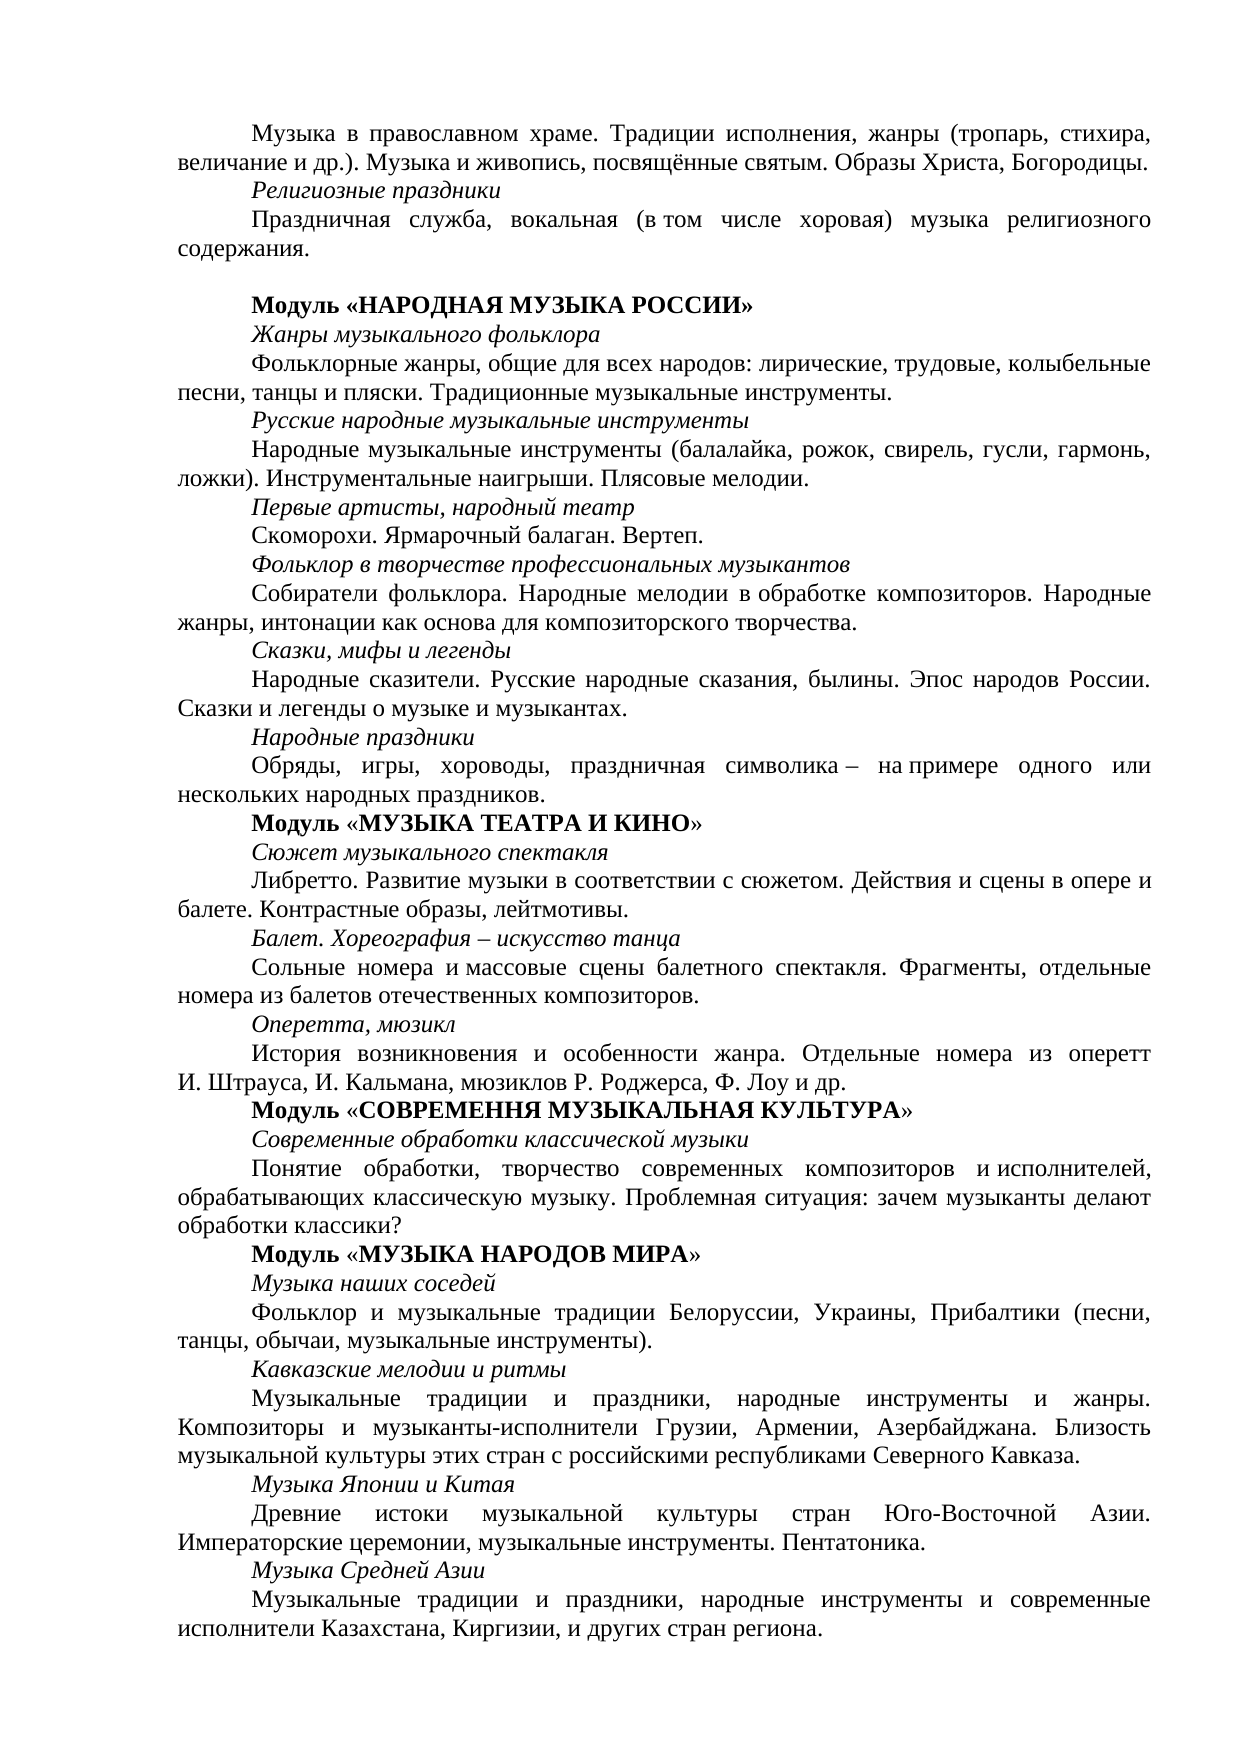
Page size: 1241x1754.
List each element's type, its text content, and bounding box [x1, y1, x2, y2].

text Музыкальные традиции и праздники, народные инструменты и современные исполнители Казахстана, Киргизии, и других стран региона. [177, 1584, 1152, 1642]
text Народные праздники [177, 722, 1152, 751]
text Скоморохи. Ярмарочный балаган. Вертеп. [177, 521, 1152, 549]
text Фольклор в творчестве профессиональных музыкантов [177, 549, 1152, 578]
text Музыка Средней Азии [177, 1556, 1152, 1584]
text Сказки, мифы и легенды [177, 636, 1152, 664]
text Народные сказители. Русские народные сказания, былины. Эпос народов России. Сказки и легенды о музыке и музыкантах. [177, 664, 1152, 722]
text Народные музыкальные инструменты (балалайка, рожок, свирель, гусли, гармонь, ложки). Инструментальные наигрыши. Плясовые мелодии. [177, 434, 1152, 492]
text Фольклорные жанры, общие для всех народов: лирические, трудовые, колыбельные песни, танцы и пляски. Традиционные музыкальные инструменты. [177, 348, 1152, 406]
text Музыка Японии и Китая [177, 1469, 1152, 1498]
text Религиозные праздники [177, 176, 1152, 204]
text Модуль «МУЗЫКА ТЕАТРА И КИНО» [177, 808, 1152, 837]
text Древние истоки музыкальной культуры стран Юго-Восточной Азии. Императорские церемонии, музыкальные инструменты. Пентатоника. [177, 1498, 1152, 1556]
text Собиратели фольклора. Народные мелодии в обработке композиторов. Народные жанры, интонации как основа для композиторского творчества. [177, 578, 1152, 636]
text Первые артисты, народный театр [177, 492, 1152, 521]
text Балет. Хореография – искусство танца [177, 923, 1152, 952]
text Музыка в православном храме. Традиции исполнения, жанры (тропарь, стихира, величание и др.). Музыка и живопись, посвящённые святым. Образы Христа, Богородицы. [177, 118, 1152, 176]
text Обряды, игры, хороводы, праздничная символика – на примере одного или нескольких народных праздников. [177, 751, 1152, 808]
text Праздничная служба, вокальная (в том числе хоровая) музыка религиозного содержания. [177, 204, 1152, 262]
text Сольные номера и массовые сцены балетного спектакля. Фрагменты, отдельные номера из балетов отечественных композиторов. [177, 952, 1152, 1009]
text Модуль «НАРОДНАЯ МУЗЫКА РОССИИ» [177, 291, 1152, 319]
text Оперетта, мюзикл [177, 1009, 1152, 1038]
text Модуль «МУЗЫКА НАРОДОВ МИРА» [177, 1239, 1152, 1268]
text Музыка наших соседей [177, 1268, 1152, 1297]
text Либретто. Развитие музыки в соответствии с сюжетом. Действия и сцены в опере и балете. Контрастные образы, лейтмотивы. [177, 866, 1152, 923]
text Понятие обработки, творчество современных композиторов и исполнителей, обрабатывающих классическую музыку. Проблемная ситуация: зачем музыканты делают обработки классики? [177, 1153, 1152, 1239]
text Музыкальные традиции и праздники, народные инструменты и жанры. Композиторы и музыканты-исполнители Грузии, Армении, Азербайджана. Близость музыкальной культуры этих стран с российскими республиками Северного Кавказа. [177, 1383, 1152, 1469]
text История возникновения и особенности жанра. Отдельные номера из оперетт И. Штрауса, И. Кальмана, мюзиклов Р. Роджерса, Ф. Лоу и др. [177, 1038, 1152, 1096]
text Кавказские мелодии и ритмы [177, 1354, 1152, 1383]
text Жанры музыкального фольклора [177, 319, 1152, 348]
text Русские народные музыкальные инструменты [177, 406, 1152, 434]
text Современные обработки классической музыки [177, 1124, 1152, 1153]
text Модуль «СОВРЕМЕННЯ МУЗЫКАЛЬНАЯ КУЛЬТУРА» [177, 1096, 1152, 1124]
text Сюжет музыкального спектакля [177, 837, 1152, 866]
text Фольклор и музыкальные традиции Белоруссии, Украины, Прибалтики (песни, танцы, обычаи, музыкальные инструменты). [177, 1297, 1152, 1354]
